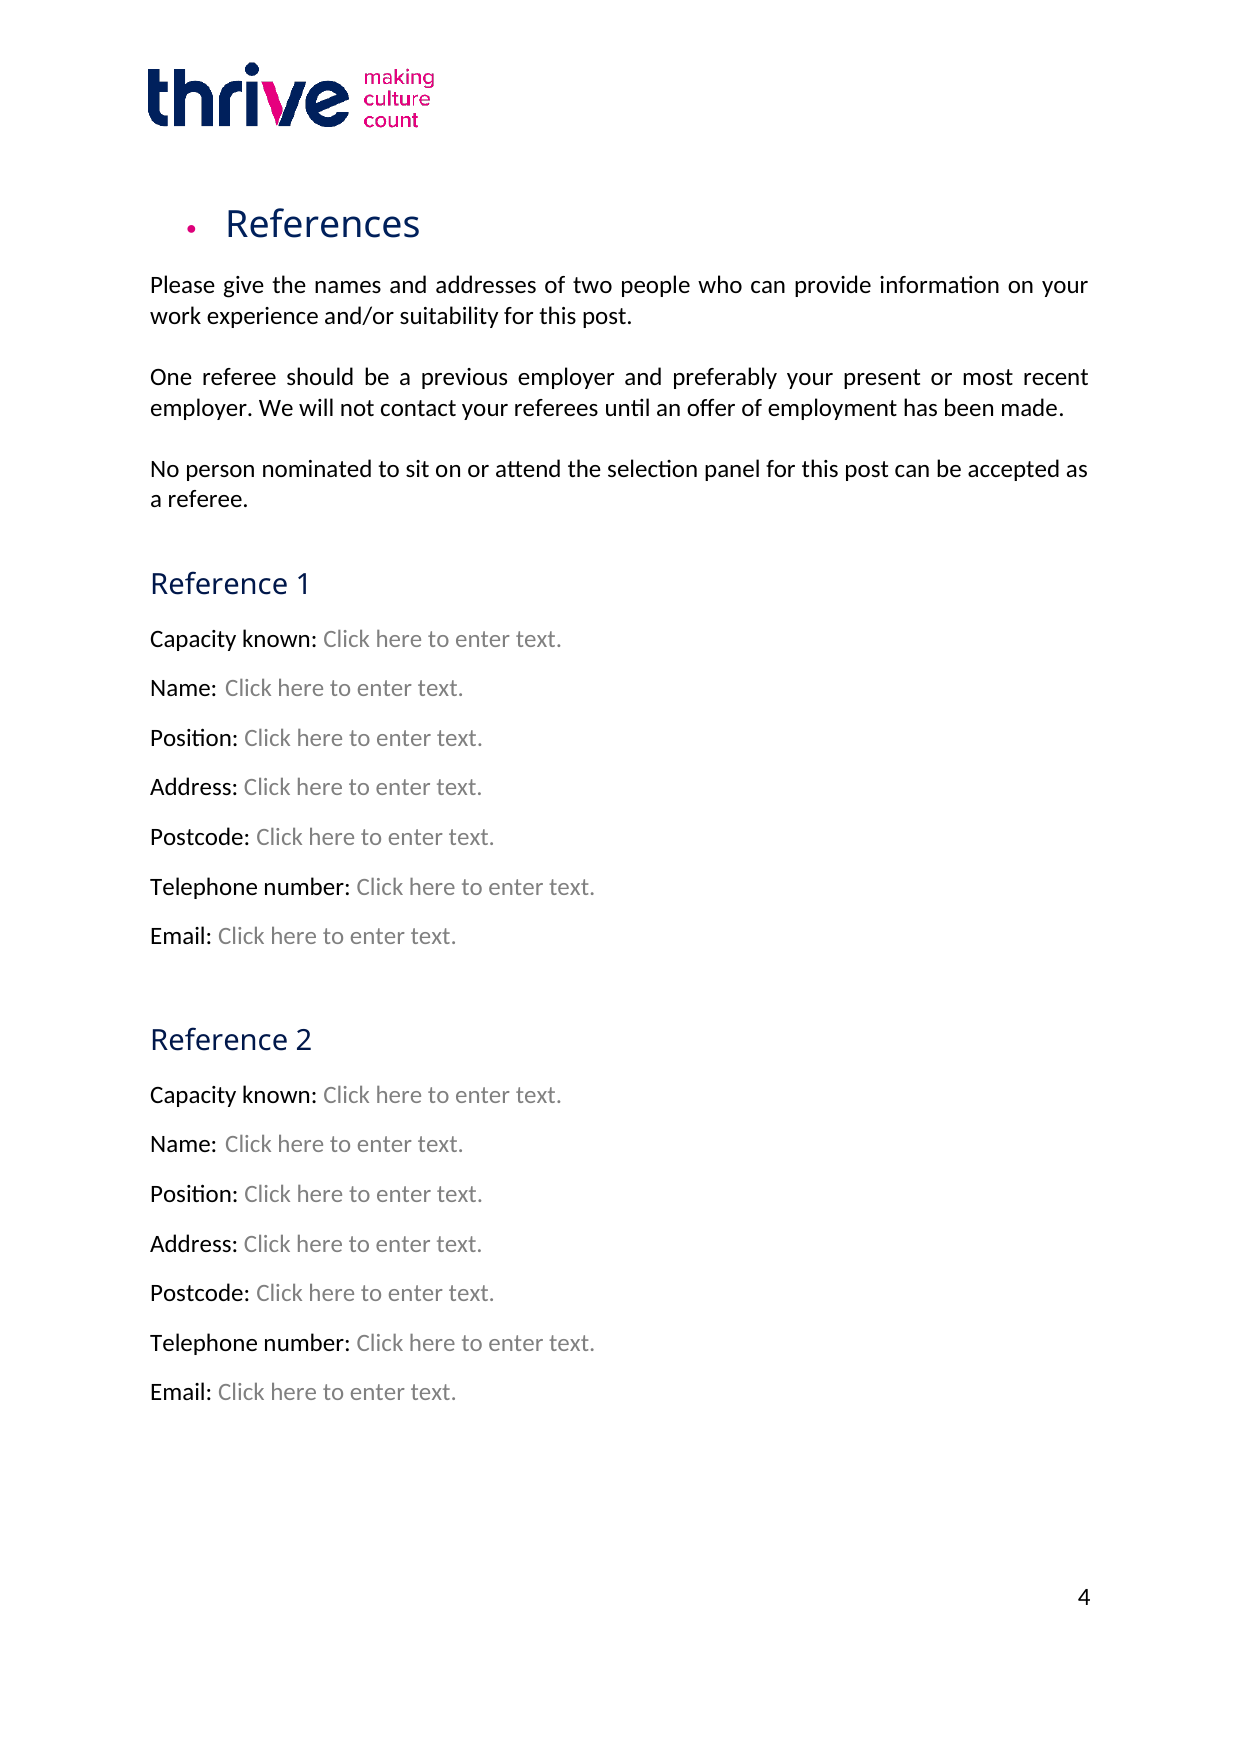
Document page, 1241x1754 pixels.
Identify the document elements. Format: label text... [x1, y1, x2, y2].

text Capacity known: [150, 1079, 1090, 1109]
text Postcode: [150, 1277, 1090, 1308]
text Telephone number: [150, 871, 1090, 901]
text Postcode: [150, 821, 1090, 852]
text No person nominated to sit on or attend the selection panel for this post can be accepted as a referee. [150, 453, 1090, 514]
text Position: [150, 1178, 1090, 1209]
subtitle Reference 1 [150, 563, 1090, 603]
text Address: [150, 772, 1090, 802]
text One referee should be a previous employer and preferably your present or most recent employer. We will not contact your referees until an offer of employment has been made. [150, 361, 1090, 422]
text Capacity known: [150, 623, 1090, 653]
text Name: [150, 1128, 1090, 1159]
text Email: [150, 920, 1090, 951]
text Address: [150, 1228, 1090, 1258]
text Name: [150, 672, 1090, 703]
subtitle Reference 2 [150, 1019, 1090, 1059]
subtitle References [187, 198, 1090, 249]
text Please give the names and addresses of two people who can provide information on your work experience and/or suitability for this post. [150, 269, 1090, 331]
text Telephone number: [150, 1327, 1090, 1357]
text Position: [150, 722, 1090, 752]
text Email: [150, 1376, 1090, 1407]
picture [117, 20, 468, 182]
